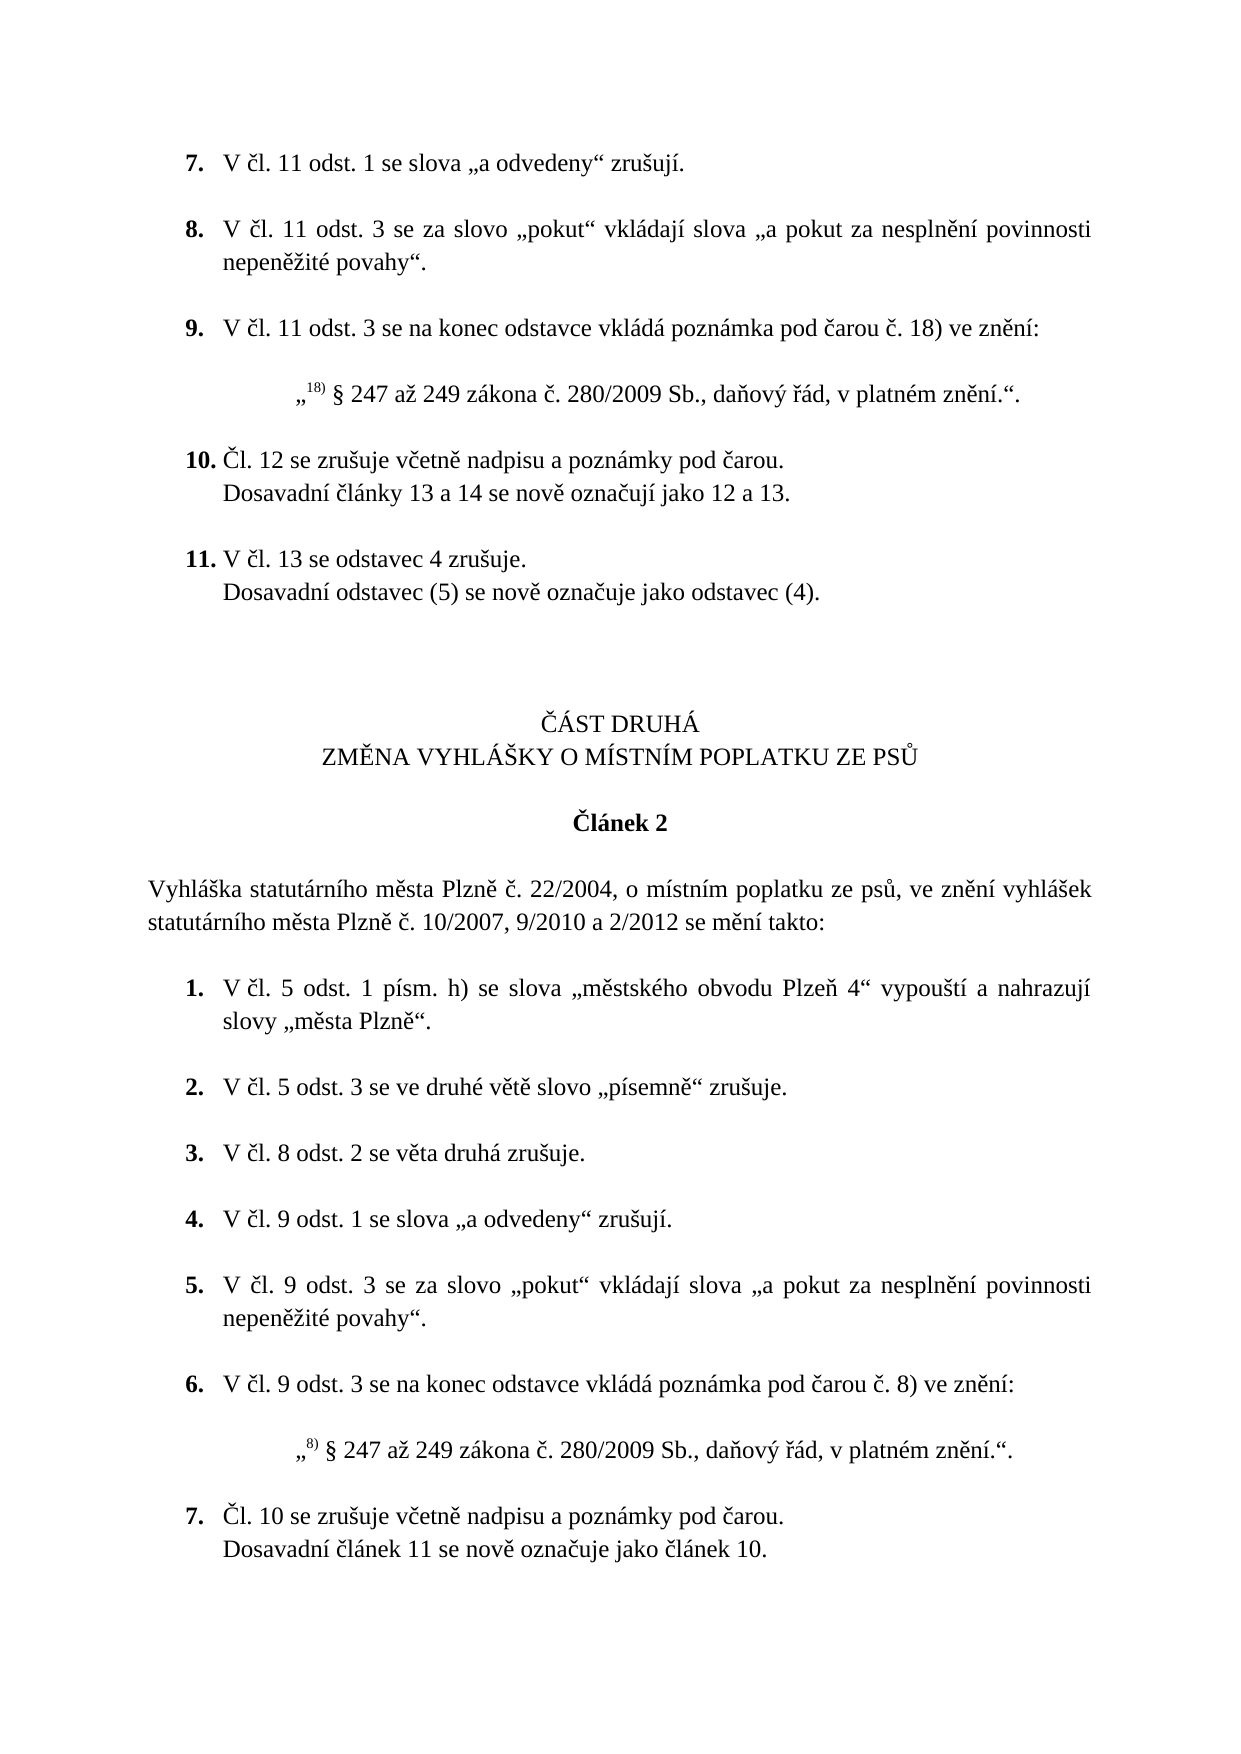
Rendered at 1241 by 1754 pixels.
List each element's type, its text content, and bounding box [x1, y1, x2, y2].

text Článek 2 [148, 808, 1093, 837]
text Vyhláška statutárního města Plzně č. 22/2004, o místním poplatku ze psů, ve znění vyhlášek statutárního města Plzně č. 10/2007, 9/2010 a 2/2012 se mění takto: [148, 874, 1093, 936]
list V čl. 11 odst. 1 se slova „a odvedeny“ zrušují. [185, 148, 1093, 176]
list V čl. 5 odst. 3 se ve druhé větě slovo „písemně“ zrušuje. [185, 1072, 1093, 1101]
list Dosavadní odstavec (5) se nově označuje jako odstavec (4). [223, 577, 1093, 606]
list V čl. 11 odst. 3 se za slovo „pokut“ vkládají slova „a pokut za nesplnění povinnosti nepeněžité povahy“. [185, 214, 1093, 275]
list Čl. 12 se zrušuje včetně nadpisu a poznámky pod čarou. [185, 445, 1093, 473]
list Dosavadní článek 11 se nově označuje jako článek 10. [223, 1534, 1093, 1563]
list V čl. 11 odst. 3 se na konec odstavce vkládá poznámka pod čarou č. 18) ve znění: [185, 313, 1093, 341]
list V čl. 13 se odstavec 4 zrušuje. [185, 544, 1093, 573]
list V čl. 8 odst. 2 se věta druhá zrušuje. [185, 1138, 1093, 1167]
list V čl. 5 odst. 1 písm. h) se slova „městského obvodu Plzeň 4“ vypouští a nahrazují slovy „města Plzně“. [185, 973, 1093, 1035]
list Dosavadní články 13 a 14 se nově označují jako 12 a 13. [223, 478, 1093, 507]
text ČÁST DRUHÁ [148, 709, 1093, 738]
list Čl. 10 se zrušuje včetně nadpisu a poznámky pod čarou. [185, 1501, 1093, 1530]
list V čl. 9 odst. 3 se na konec odstavce vkládá poznámka pod čarou č. 8) ve znění: [185, 1369, 1093, 1398]
list „18) § 247 až 249 zákona č. 280/2009 Sb., daňový řád, v platném znění.“. [223, 379, 1093, 407]
list „8) § 247 až 249 zákona č. 280/2009 Sb., daňový řád, v platném znění.“. [223, 1435, 1093, 1464]
list V čl. 9 odst. 1 se slova „a odvedeny“ zrušují. [185, 1204, 1093, 1233]
list V čl. 9 odst. 3 se za slovo „pokut“ vkládají slova „a pokut za nesplnění povinnosti nepeněžité povahy“. [185, 1270, 1093, 1332]
text ZMĚNA VYHLÁŠKY O MÍSTNÍM POPLATKU ZE PSŮ [148, 742, 1093, 771]
